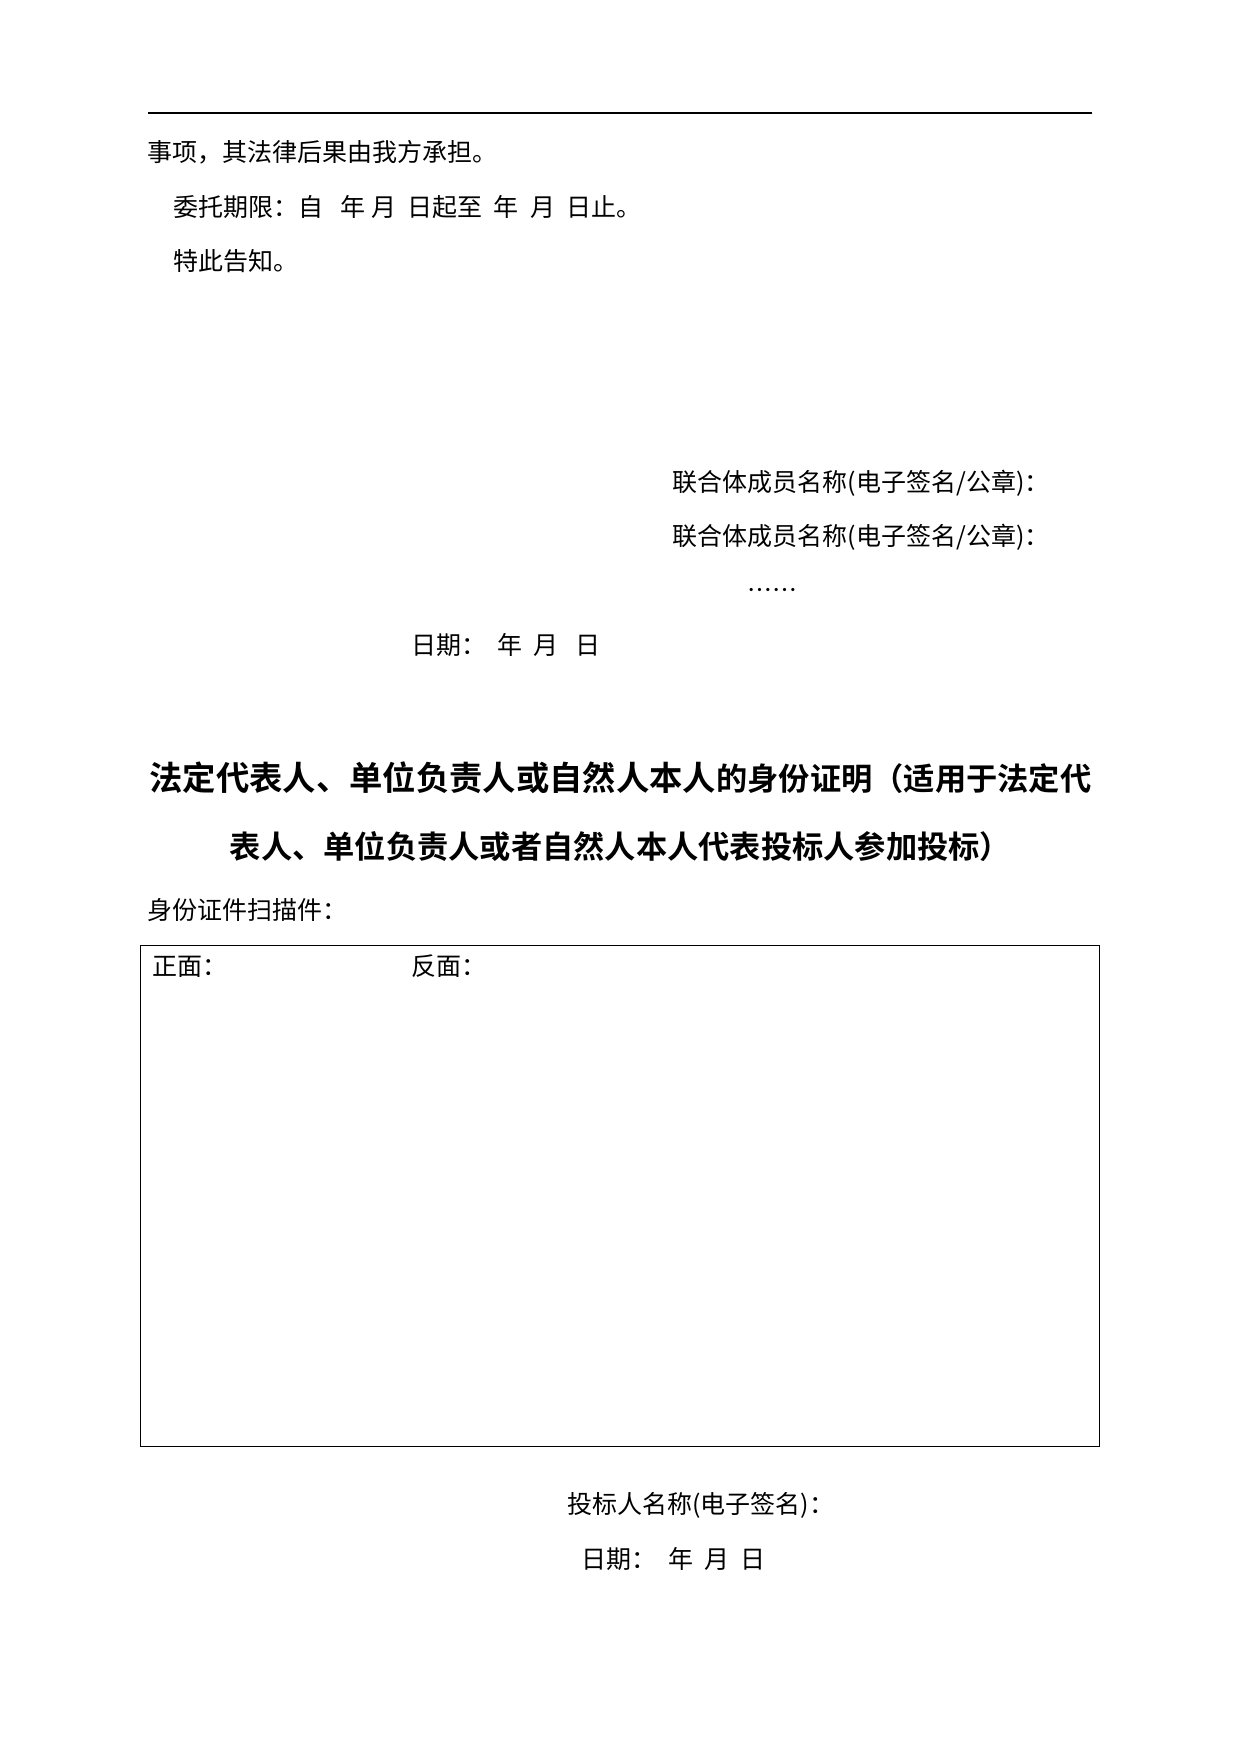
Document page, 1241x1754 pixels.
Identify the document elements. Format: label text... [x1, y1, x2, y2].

text 日期： 年 月 日 [148, 1539, 1092, 1576]
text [148, 133, 1092, 169]
text 特此告知。 [148, 242, 1092, 278]
text 日期： 年 月 日 [148, 625, 1092, 661]
text 委托期限：自 年 月 日起至 年 月 日止。 [148, 187, 1092, 223]
text 身份证件扫描件： [148, 891, 1092, 927]
table_header 正面： 反面： [141, 946, 1099, 1446]
text 联合体成员名称(电子签名/公章)： [148, 516, 1092, 553]
text 联合体成员名称(电子签名/公章)： [148, 462, 1092, 498]
text …… [148, 571, 1092, 607]
text 投标人名称(电子签名)： [148, 1485, 1092, 1521]
text 法定代表人、单位负责人或自然人本人的身份证明（适用于法定代表人、单位负责人或者自然人本人代表投标人参加投标） [148, 752, 1092, 868]
